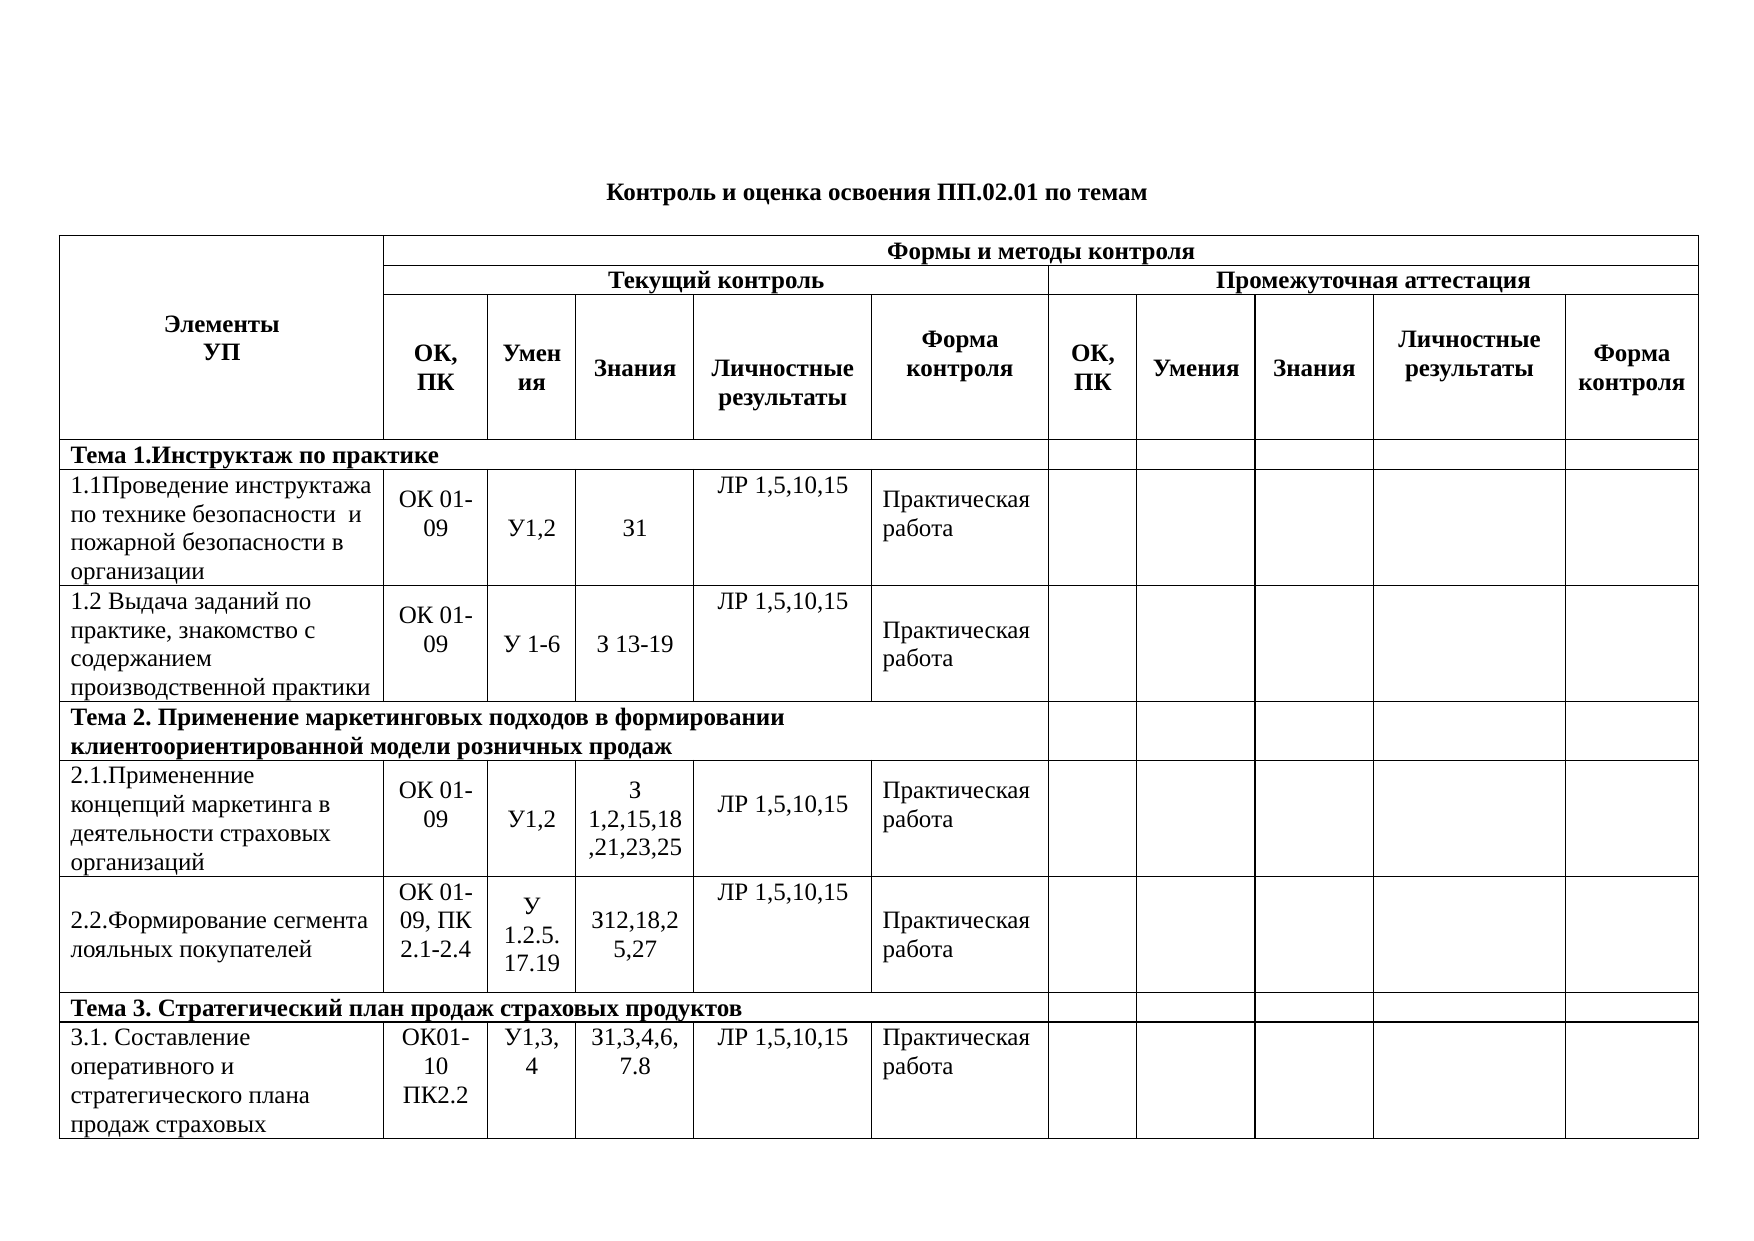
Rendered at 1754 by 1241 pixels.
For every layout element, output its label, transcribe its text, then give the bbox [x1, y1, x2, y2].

table_cell [1256, 440, 1373, 469]
text Контроль и оценка освоения ПП.02.01 по темам [118, 177, 1636, 206]
table_cell [1256, 702, 1373, 759]
table_cell [1566, 440, 1698, 469]
table_cell [1566, 761, 1698, 876]
table_cell Умения [488, 295, 575, 439]
table_cell ЛР 1,5,10,15 [694, 1023, 871, 1137]
table_cell Знания [1256, 295, 1373, 439]
table_cell З 13-19 [576, 586, 693, 701]
table_cell [1049, 761, 1136, 876]
table_cell [1049, 1023, 1136, 1137]
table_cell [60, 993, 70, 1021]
table_cell Знания [576, 295, 693, 439]
table_cell ОК, ПК [384, 295, 487, 439]
table_cell У1,3,4 [488, 1023, 575, 1137]
table_cell ОК, ПК [1049, 295, 1136, 439]
table_cell Тема 3. Стратегический план продаж страховых продуктов [158, 993, 1048, 1021]
table_header Элементы УП [60, 236, 383, 439]
table_cell Форма контроля [1566, 295, 1698, 439]
table_cell Личностные результаты [694, 295, 871, 439]
table_cell ОК 01-09 [384, 470, 487, 585]
table_cell [1374, 702, 1565, 759]
table_cell ЛР 1,5,10,15 [694, 761, 871, 876]
table_cell [1049, 877, 1136, 992]
table_cell [1049, 440, 1136, 469]
table_cell ЛР 1,5,10,15 [694, 586, 871, 701]
table_cell [1256, 993, 1373, 1021]
table_cell З1,3,4,6,7.8 [576, 1023, 693, 1137]
table_cell [1049, 993, 1136, 1021]
table_cell [1137, 1023, 1254, 1137]
table_cell [1137, 761, 1254, 876]
table_cell [1137, 877, 1254, 992]
table_cell Умения [1137, 295, 1254, 439]
table_cell [1137, 586, 1254, 701]
table_cell [1137, 470, 1254, 585]
table_cell [1566, 877, 1698, 992]
table_cell [1256, 586, 1373, 701]
table_cell [1049, 470, 1136, 585]
table_cell ЛР 1,5,10,15 [694, 470, 871, 585]
table_cell [1049, 702, 1136, 759]
table_cell [1566, 702, 1698, 759]
table_cell З12,18,25,27 [576, 877, 693, 992]
table_cell [1256, 761, 1373, 876]
table_header Формы и методы контроля [384, 236, 1698, 264]
table_cell Личностные результаты [1374, 295, 1565, 439]
table_cell Практическая работа [872, 1023, 1048, 1137]
table_cell Практическая работа [872, 877, 1048, 992]
table_cell Практическая работа [872, 761, 1048, 876]
table_cell ОК01-10 ПК2.2 [384, 1023, 487, 1137]
table_cell [1137, 993, 1254, 1021]
table_cell 1.2 Выдача заданий по практике, знакомство с содержанием производственной практики [60, 586, 383, 701]
table_cell [1137, 702, 1254, 759]
table_cell ОК 01-09, ПК 2.1-2.4 [384, 877, 487, 992]
table_cell 2.2.Формирование сегмента лояльных покупателей [60, 877, 383, 992]
table_cell [1566, 993, 1698, 1021]
table_cell 1.1Проведение инструктажа по технике безопасности и пожарной безопасности в организации [60, 470, 383, 585]
table_cell [1374, 761, 1565, 876]
table_cell [1374, 440, 1565, 469]
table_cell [60, 1023, 383, 1137]
table_cell [1049, 586, 1136, 701]
table_cell ОК 01-09 [384, 761, 487, 876]
table_cell [1374, 993, 1565, 1021]
table_cell [1566, 1023, 1698, 1137]
table_cell [1374, 586, 1565, 701]
table_cell Промежуточная аттестация [1049, 266, 1698, 294]
table_cell Текущий контроль [384, 266, 1048, 294]
table_cell У1,2 [488, 470, 575, 585]
table_cell [1256, 1023, 1373, 1137]
table_cell У1,2 [488, 761, 575, 876]
table_cell [1566, 470, 1698, 585]
table_cell [1256, 470, 1373, 585]
table_cell [1374, 1023, 1565, 1137]
table_cell Практическая работа [872, 470, 1048, 585]
table_cell [1374, 877, 1565, 992]
table_cell Практическая работа [872, 586, 1048, 701]
table_cell У 1.2.5.17.19 [488, 877, 575, 992]
table_cell 2.1.Примененние концепций маркетинга в деятельности страховых организаций [60, 761, 383, 876]
table_cell [1374, 470, 1565, 585]
table_cell Тема 1.Инструктаж по практике [60, 440, 1048, 469]
table_cell [1566, 586, 1698, 701]
table_cell У 1-6 [488, 586, 575, 701]
table_cell Форма контроля [872, 295, 1048, 439]
table_cell З 1,2,15,18,21,23,25 [576, 761, 693, 876]
table_cell ЛР 1,5,10,15 [694, 877, 871, 992]
table_cell Тема 2. Применение маркетинговых подходов в формировании клиентоориентированной модели розничных продаж [60, 702, 1048, 759]
table_cell [1256, 877, 1373, 992]
table_cell З1 [576, 470, 693, 585]
table_cell [1137, 440, 1254, 469]
table_cell ОК 01-09 [384, 586, 487, 701]
